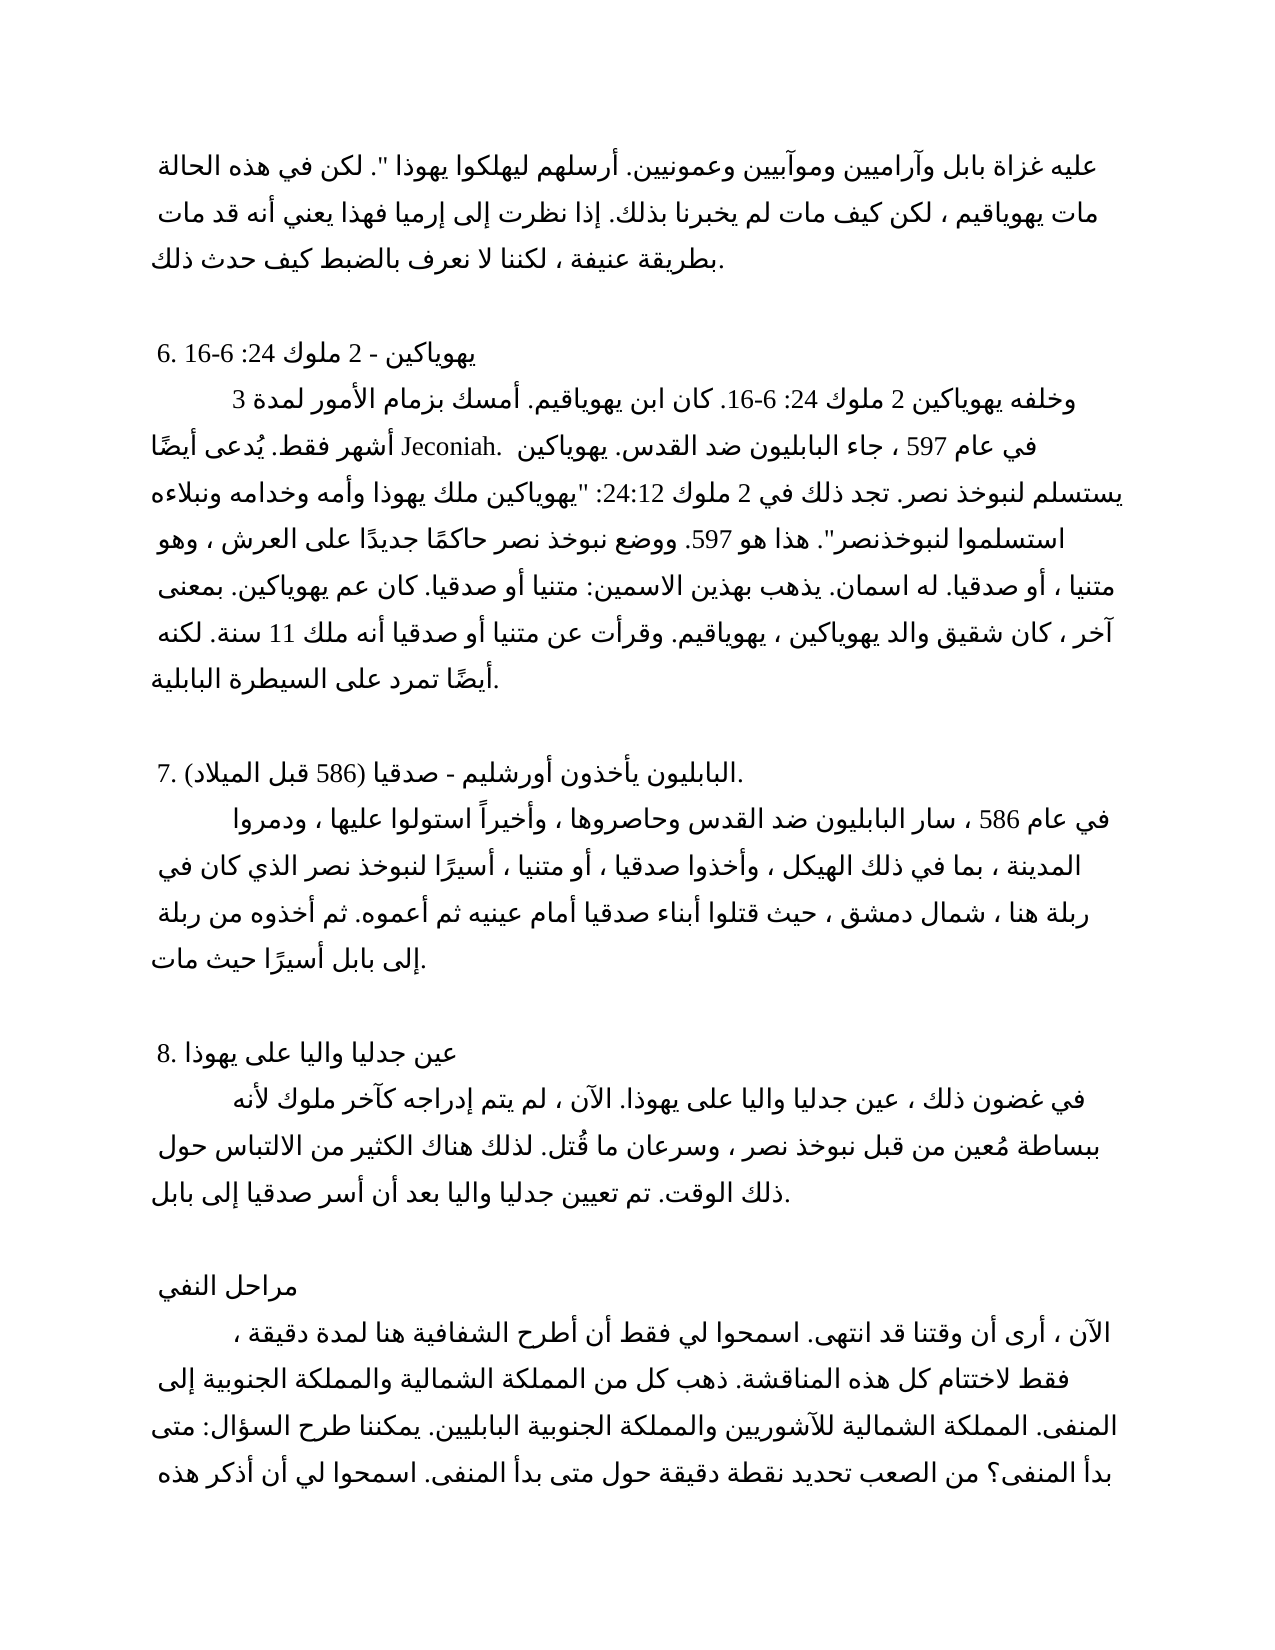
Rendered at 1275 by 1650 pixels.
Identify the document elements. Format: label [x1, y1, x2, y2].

text [150, 150, 1125, 1488]
